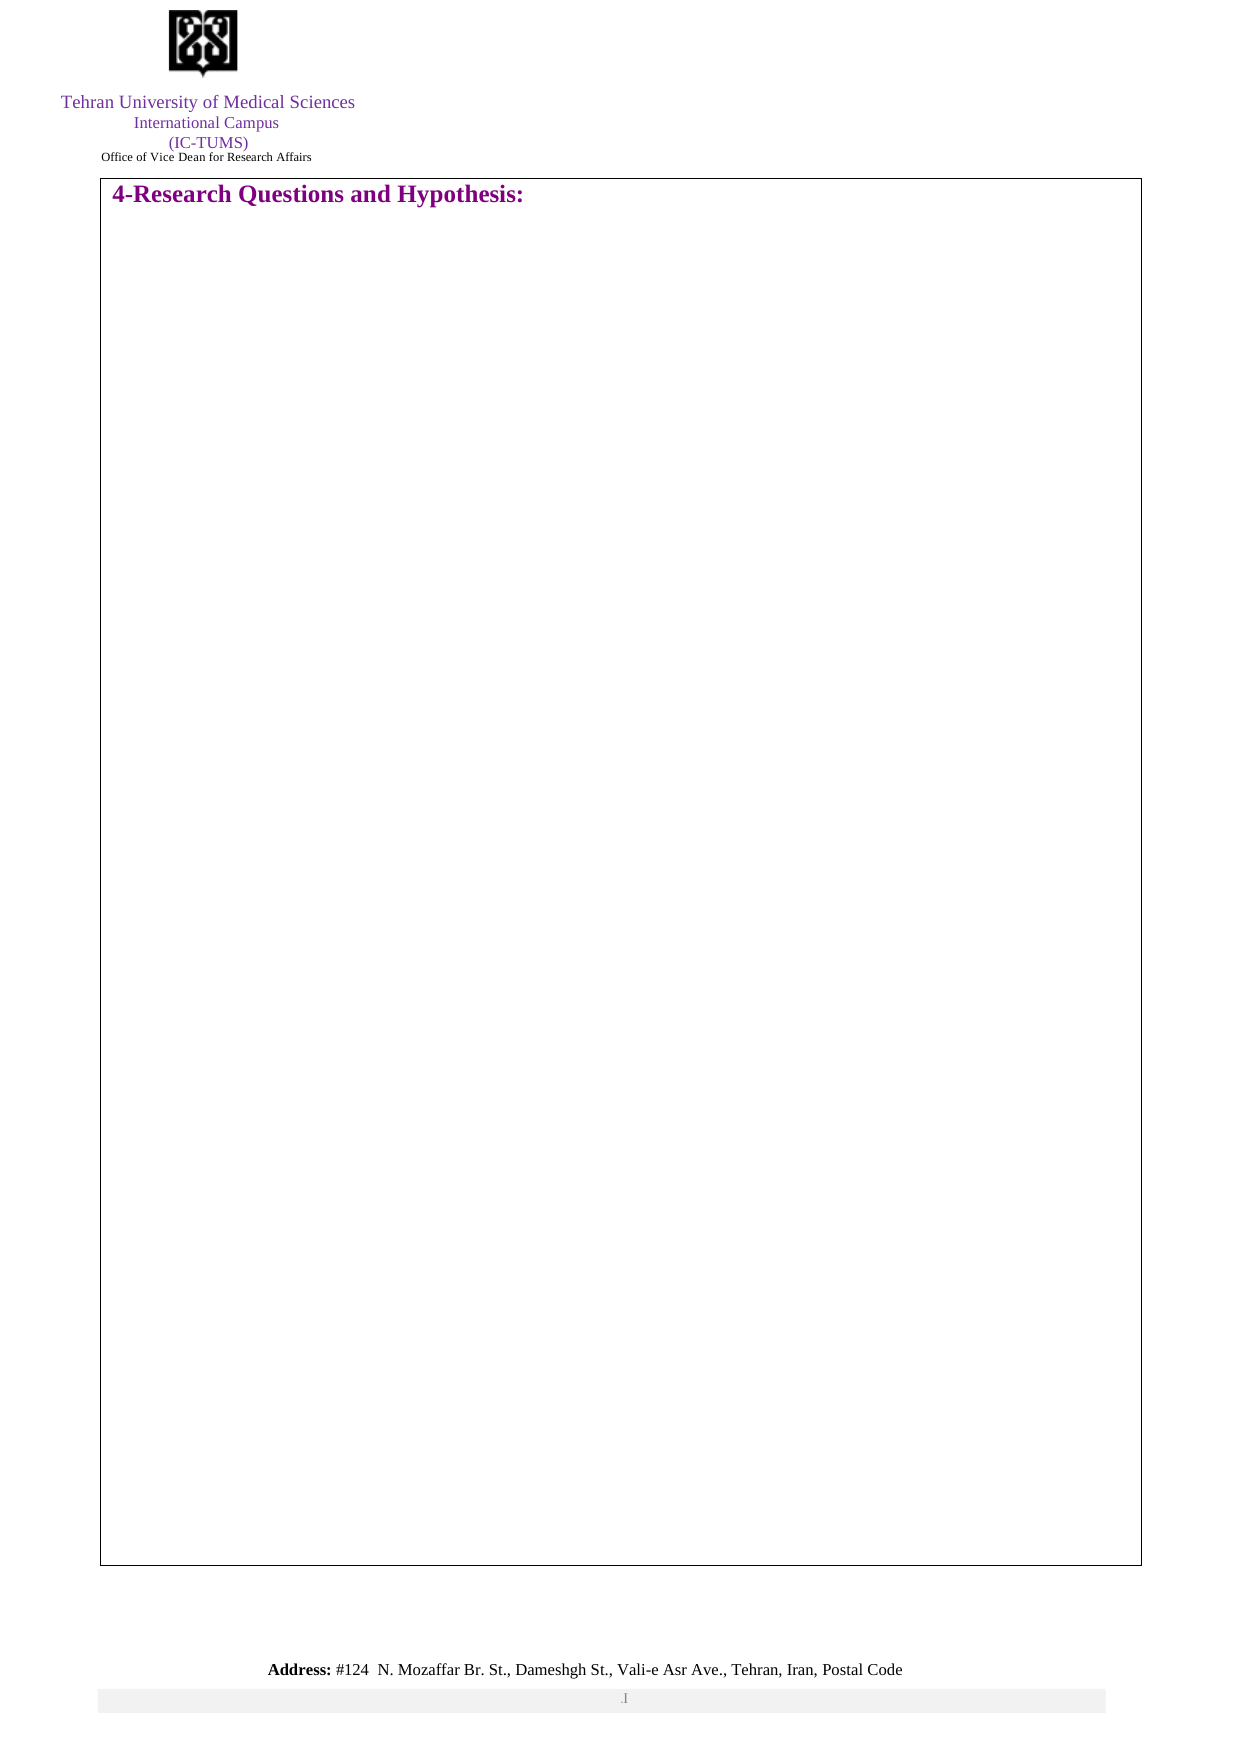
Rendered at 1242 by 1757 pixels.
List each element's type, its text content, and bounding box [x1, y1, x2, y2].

picture [168, 10, 238, 78]
table_header 4-Research Questions and Hypothesis: [101, 179, 1141, 1564]
